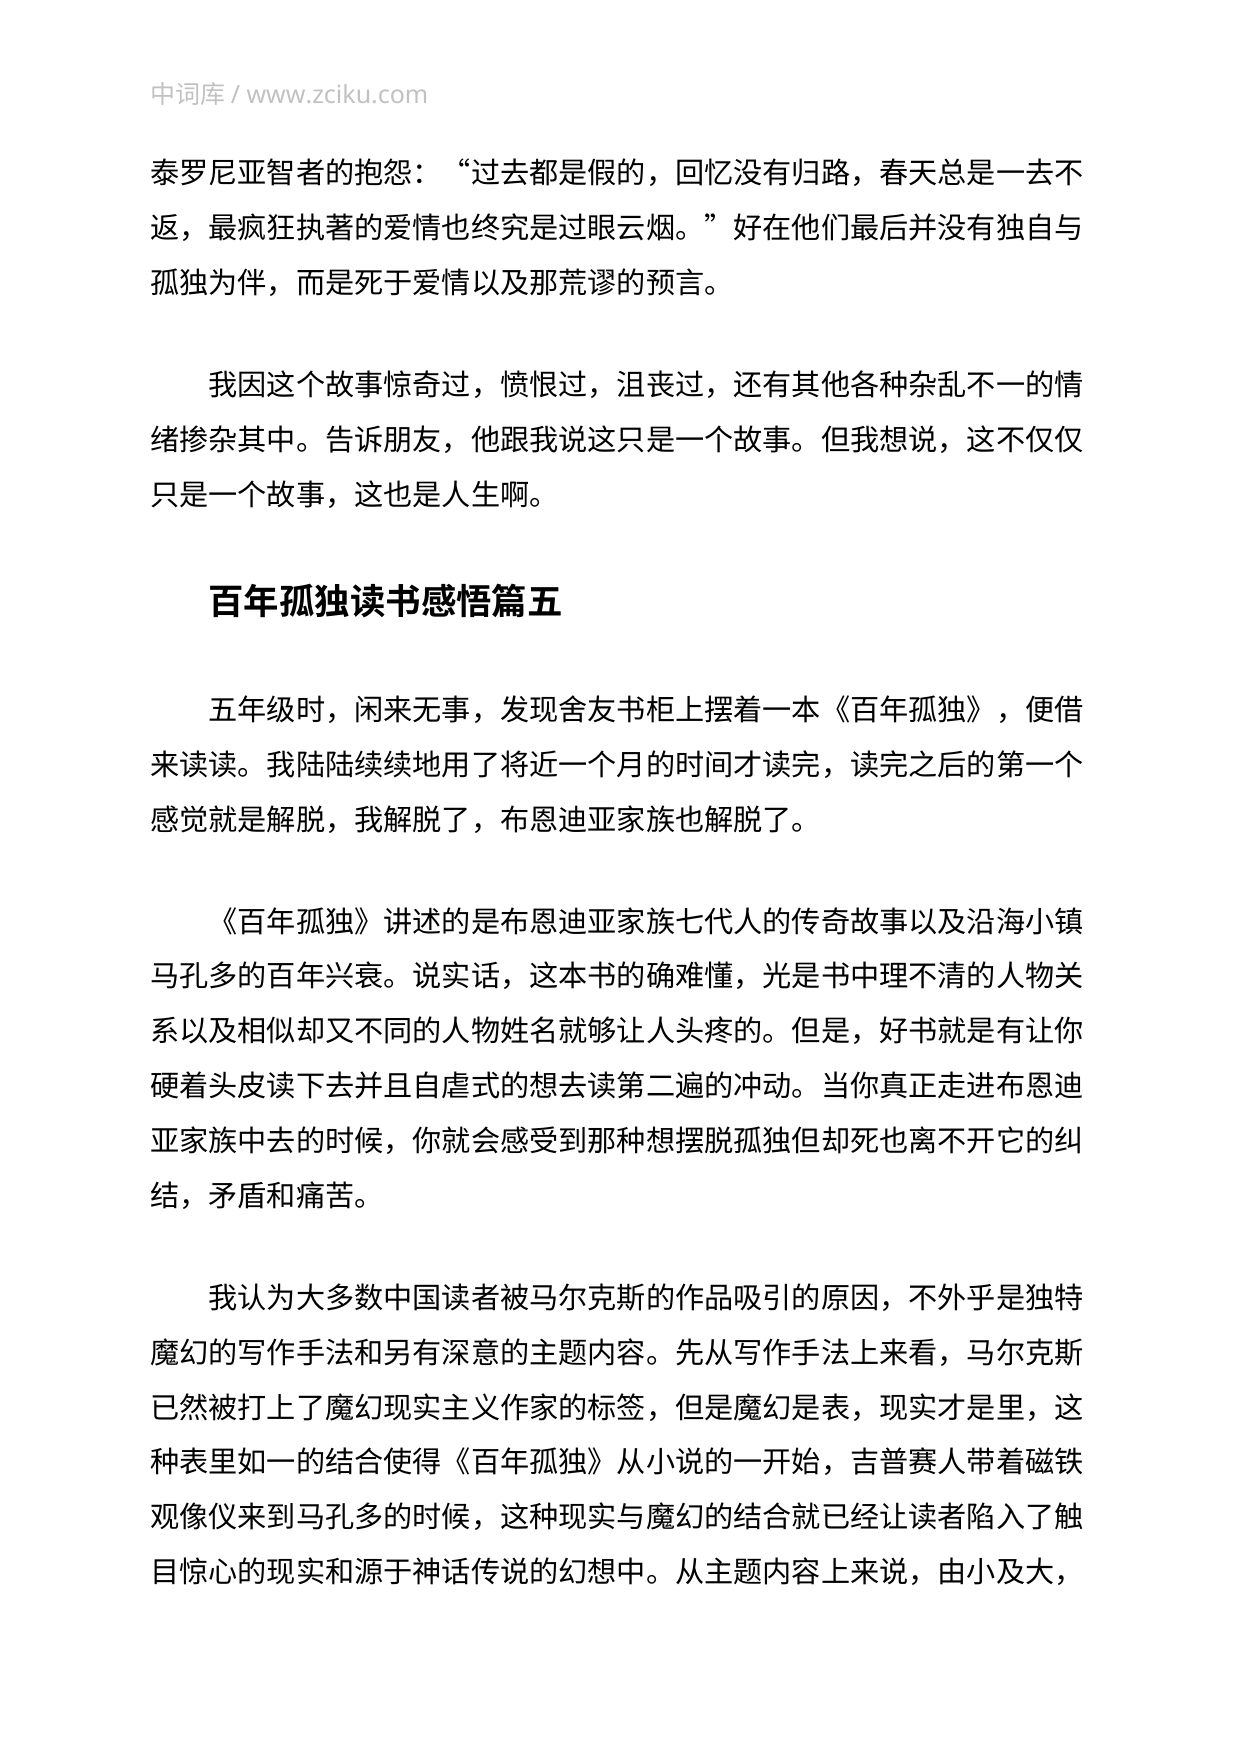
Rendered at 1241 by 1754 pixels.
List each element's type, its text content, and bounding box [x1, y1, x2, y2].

text 《百年孤独》讲述的是布恩迪亚家族七代人的传奇故事以及沿海小镇马孔多的百年兴衰。说实话，这本书的确难懂，光是书中理不清的人物关系以及相似却又不同的人物姓名就够让人头疼的。但是，好书就是有让你硬着头皮读下去并且自虐式的想去读第二遍的冲动。当你真正走进布恩迪亚家族中去的时候，你就会感受到那种想摆脱孤独但却死也离不开它的纠结，矛盾和痛苦。 [150, 898, 1090, 1215]
text 五年级时，闲来无事，发现舍友书柜上摆着一本《百年孤独》，便借来读读。我陆陆续续地用了将近一个月的时间才读完，读完之后的第一个感觉就是解脱，我解脱了，布恩迪亚家族也解脱了。 [150, 687, 1090, 839]
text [150, 1274, 1090, 1591]
text 百年孤独读书感悟篇五 [150, 573, 1090, 624]
text 我因这个故事惊奇过，愤恨过，沮丧过，还有其他各种杂乱不一的情绪掺杂其中。告诉朋友，他跟我说这只是一个故事。但我想说，这不仅仅只是一个故事，这也是人生啊。 [150, 362, 1090, 514]
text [150, 150, 1090, 302]
